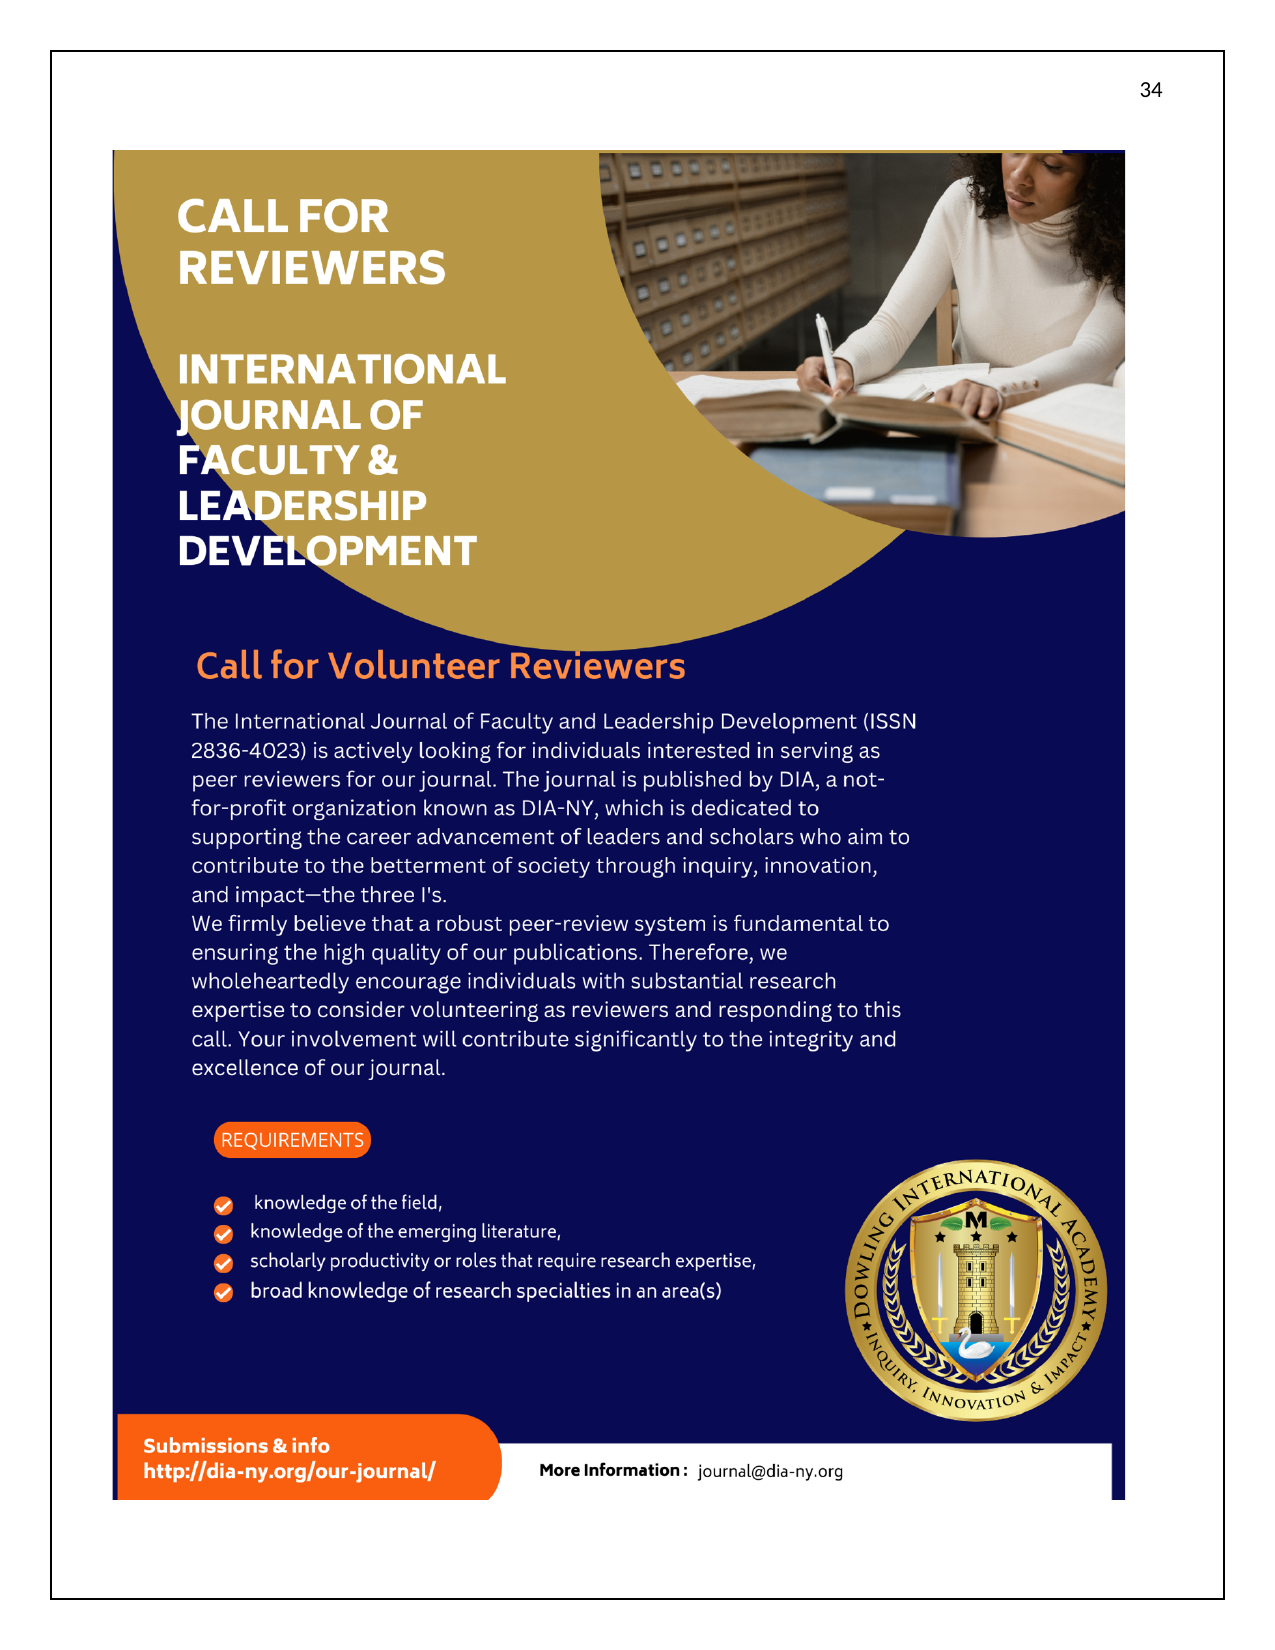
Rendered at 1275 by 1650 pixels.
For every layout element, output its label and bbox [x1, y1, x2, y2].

picture [112, 150, 1125, 1500]
